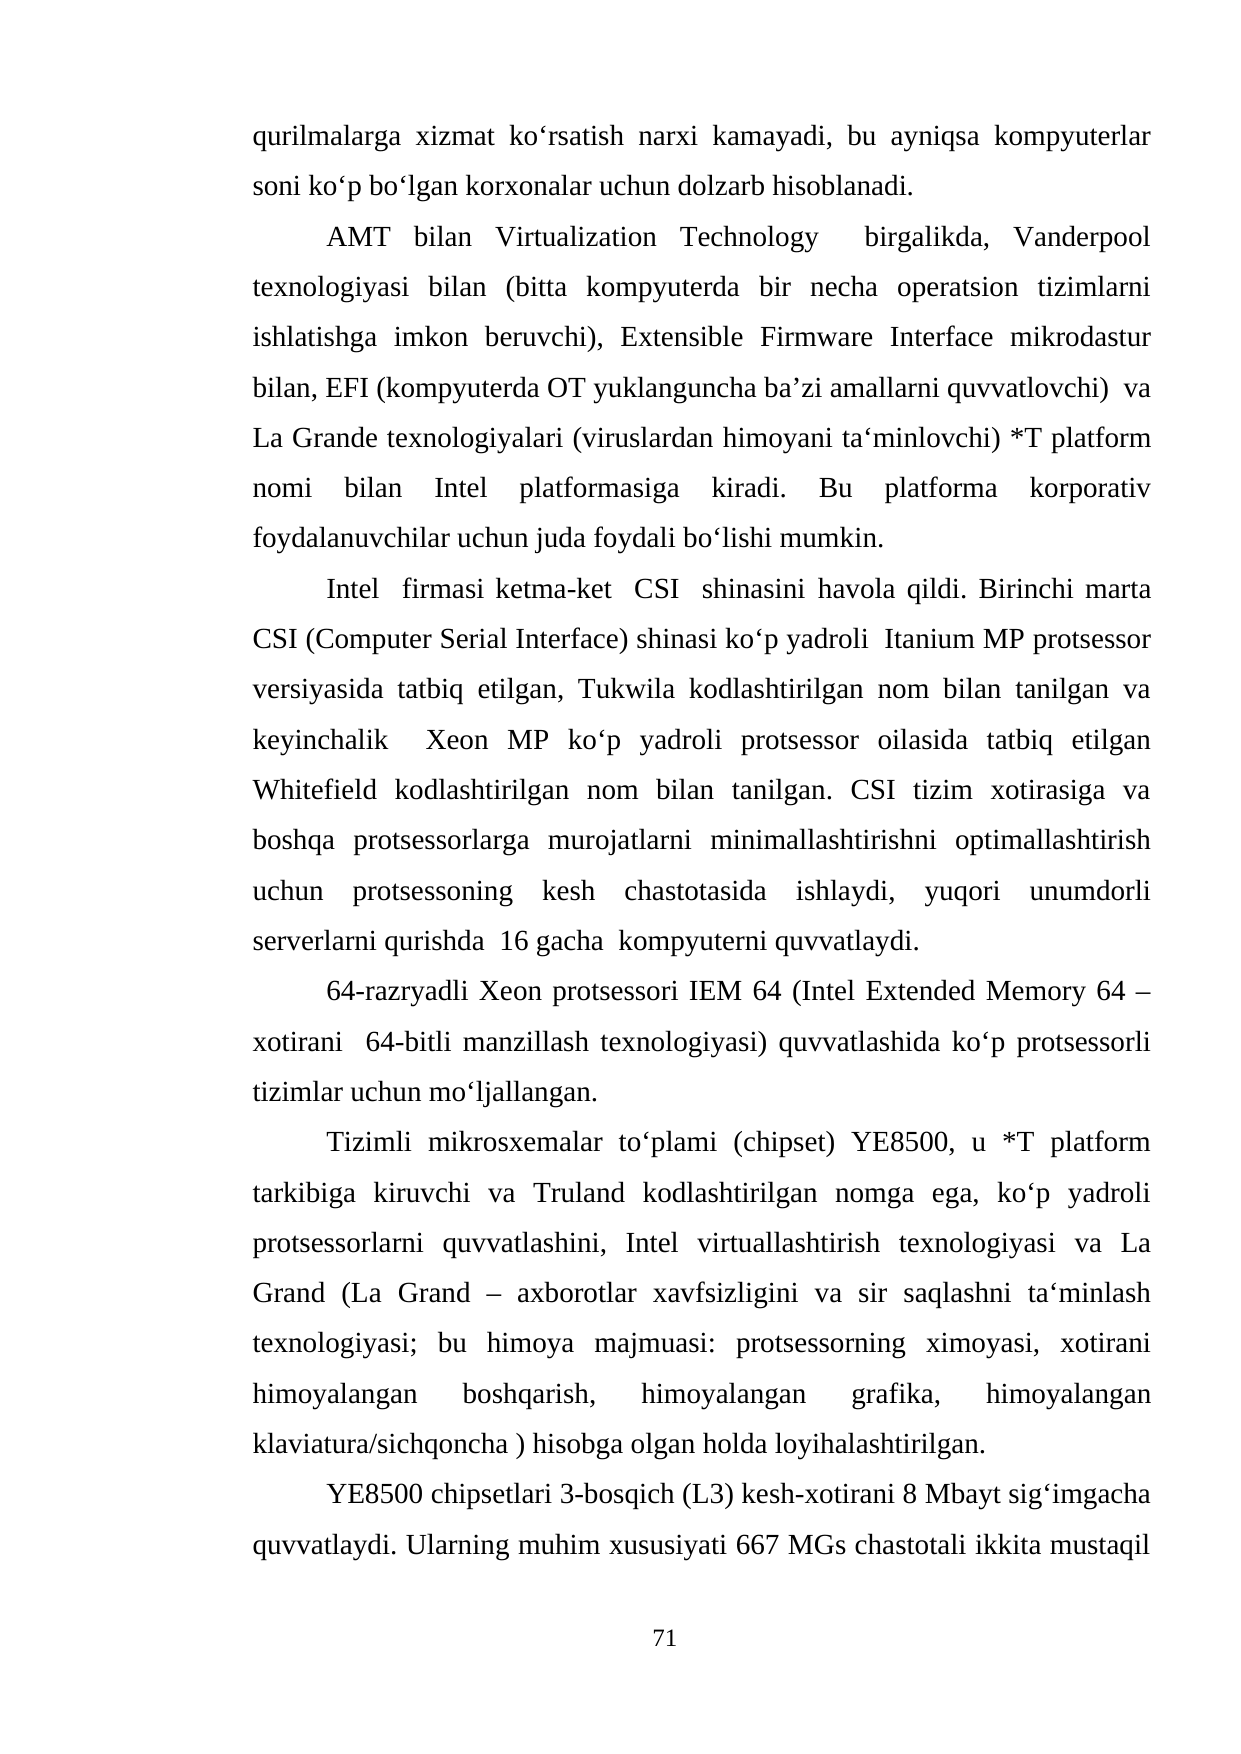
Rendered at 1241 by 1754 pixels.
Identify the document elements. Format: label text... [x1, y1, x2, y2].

text AMT bilan Virtualization Technology birgalikda, Vanderpool texnologiyasi bilan (bitta kompyuterda bir necha operatsion tizimlarni ishlatishga imkon beruvchi), Extensible Firmware Interface mikrodastur bilan, EFI (kompyuterda OT yuklanguncha ba’zi amallarni quvvatlovchi) va La Grande texnologiyalari (viruslardan himoyani taʻminlovchi) *T platform nomi bilan Intel platformasiga kiradi. Bu platforma korporativ foydalanuvchilar uchun juda foydali bо‘lishi mumkin. [252, 219, 1152, 554]
text Intel firmasi ketma-ket CSI shinasini havola qildi. Birinchi marta CSI (Computer Serial Interface) shinasi kо‘p yadroli Itanium MP protsessor versiyasida tatbiq etilgan, Tukwila kodlashtirilgan nom bilan tanilgan va keyinchalik Xeon MP kо‘p yadroli protsessor oilasida tatbiq etilgan Whitefield kodlashtirilgan nom bilan tanilgan. CSI tizim xotirasiga va boshqa protsessorlarga murojatlarni minimallashtirishni optimallashtirish uchun protsessoning kesh chastotasida ishlaydi, yuqori unumdorli serverlarni qurishda 16 gacha kompyuterni quvvatlaydi. [252, 571, 1152, 957]
text 64-razryadli Xeon protsessori IEM 64 (Intel Extended Memory 64 – xotirani 64-bitli manzillash texnologiyasi) quvvatlashida kо‘p protsessorli tizimlar uchun mо‘ljallangan. [252, 973, 1152, 1108]
text Tizimli mikrosxemalar tо‘plami (chipset) YE8500, u *T platform tarkibiga kiruvchi va Truland kodlashtirilgan nomga ega, kо‘p yadroli protsessorlarni quvvatlashini, Intel virtuallashtirish texnologiyasi va La Grand (La Grand – axborotlar xavfsizligini va sir saqlashni taʻminlash texnologiyasi; bu himoya majmuasi: protsessorning ximoyasi, xotirani himoyalangan boshqarish, himoyalangan grafika, himoyalangan klaviatura/sichqoncha ) hisobga olgan holda loyihalashtirilgan. [252, 1124, 1152, 1460]
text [252, 118, 1152, 202]
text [252, 1477, 1152, 1560]
